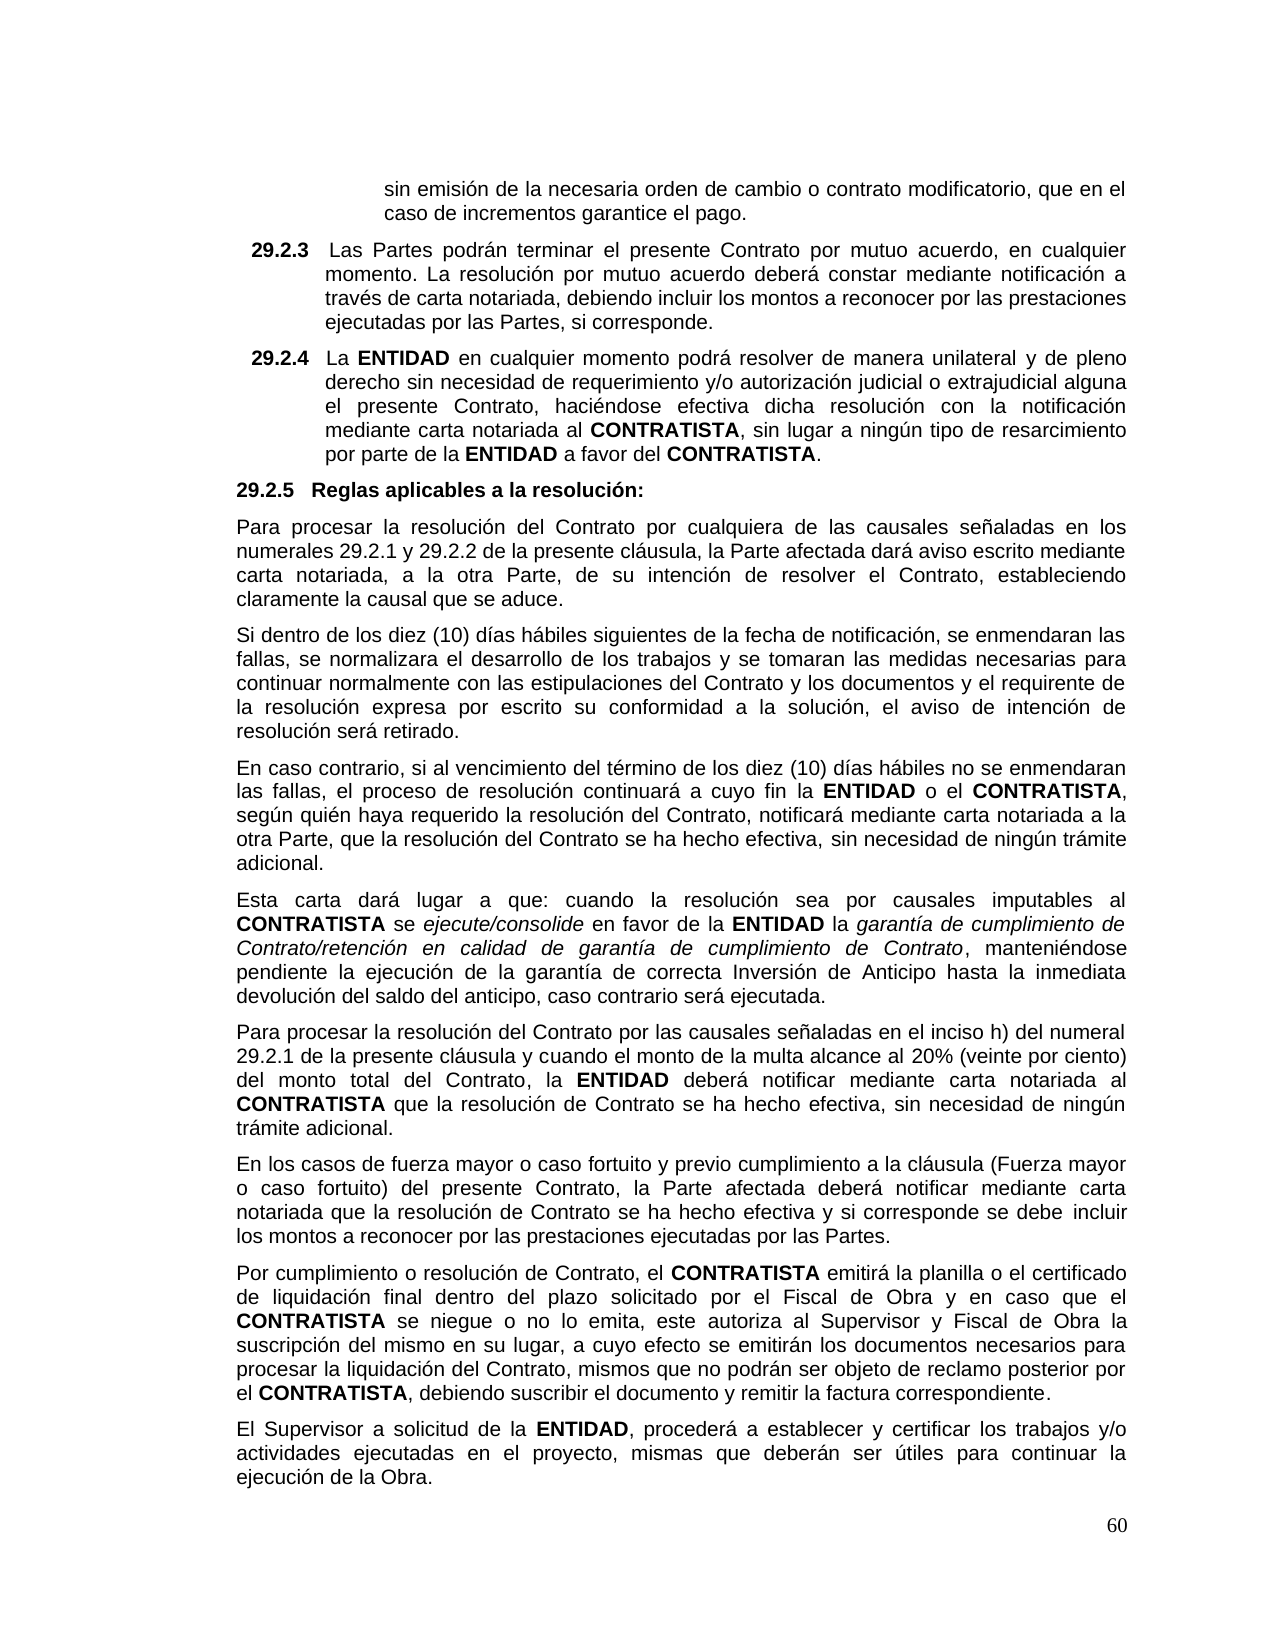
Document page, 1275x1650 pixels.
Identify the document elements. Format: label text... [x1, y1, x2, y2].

text Para procesar la resolución del Contrato por cualquiera de las causales señaladas en los numerales 29.2.1 y 29.2.2 de la presente cláusula, la Parte afectada dará aviso escrito mediante carta notariada, a la otra Parte, de su intención de resolver el Contrato, estableciendo claramente la causal que se aduce. [236, 515, 1127, 611]
text En los casos de fuerza mayor o caso fortuito y previo cumplimiento a la cláusula (Fuerza mayor o caso fortuito) del presente Contrato, la Parte afectada deberá notificar mediante carta notariada que la resolución de Contrato se ha hecho efectiva y si corresponde se debe incluir los montos a reconocer por las prestaciones ejecutadas por las Partes. [236, 1152, 1127, 1248]
text 29.2.4 La ENTIDAD en cualquier momento podrá resolver de manera unilateral y de pleno derecho sin necesidad de requerimiento y/o autorización judicial o extrajudicial alguna el presente Contrato, haciéndose efectiva dicha resolución con la notificación mediante carta notariada al CONTRATISTA, sin lugar a ningún tipo de resarcimiento por parte de la ENTIDAD a favor del CONTRATISTA. [251, 346, 1127, 466]
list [354, 177, 1127, 225]
text 29.2.3 Las Partes podrán terminar el presente Contrato por mutuo acuerdo, en cualquier momento. La resolución por mutuo acuerdo deberá constar mediante notificación a través de carta notariada, debiendo incluir los montos a reconocer por las prestaciones ejecutadas por las Partes, si corresponde. [251, 238, 1127, 333]
text Para procesar la resolución del Contrato por las causales señaladas en el inciso h) del numeral 29.2.1 de la presente cláusula y cuando el monto de la multa alcance al 20% (veinte por ciento) del monto total del Contrato, la ENTIDAD deberá notificar mediante carta notariada al CONTRATISTA que la resolución de Contrato se ha hecho efectiva, sin necesidad de ningún trámite adicional. [236, 1020, 1127, 1140]
text Si dentro de los diez (10) días hábiles siguientes de la fecha de notificación, se enmendaran las fallas, se normalizara el desarrollo de los trabajos y se tomaran las medidas necesarias para continuar normalmente con las estipulaciones del Contrato y los documentos y el requirente de la resolución expresa por escrito su conformidad a la solución, el aviso de intención de resolución será retirado. [236, 623, 1127, 743]
text En caso contrario, si al vencimiento del término de los diez (10) días hábiles no se enmendaran las fallas, el proceso de resolución continuará a cuyo fin la ENTIDAD o el CONTRATISTA, según quién haya requerido la resolución del Contrato, notificará mediante carta notariada a la otra Parte, que la resolución del Contrato se ha hecho efectiva, sin necesidad de ningún trámite adicional. [236, 755, 1127, 875]
text Por cumplimiento o resolución de Contrato, el CONTRATISTA emitirá la planilla o el certificado de liquidación final dentro del plazo solicitado por el Fiscal de Obra y en caso que el CONTRATISTA se niegue o no lo emita, este autoriza al Supervisor y Fiscal de Obra la suscripción del mismo en su lugar, a cuyo efecto se emitirán los documentos necesarios para procesar la liquidación del Contrato, mismos que no podrán ser objeto de reclamo posterior por el CONTRATISTA, debiendo suscribir el documento y remitir la factura correspondiente. [236, 1261, 1127, 1404]
text Esta carta dará lugar a que: cuando la resolución sea por causales imputables al CONTRATISTA se ejecute/consolide en favor de la ENTIDAD la garantía de cumplimiento de Contrato/retención en calidad de garantía de cumplimiento de Contrato, manteniéndose pendiente la ejecución de la garantía de correcta Inversión de Anticipo hasta la inmediata devolución del saldo del anticipo, caso contrario será ejecutada. [236, 888, 1127, 1007]
list Reglas aplicables a la resolución: [236, 478, 1127, 502]
text El Supervisor a solicitud de la ENTIDAD, procederá a establecer y certificar los trabajos y/o actividades ejecutadas en el proyecto, mismas que deberán ser útiles para continuar la ejecución de la Obra. [177, 1417, 1127, 1489]
